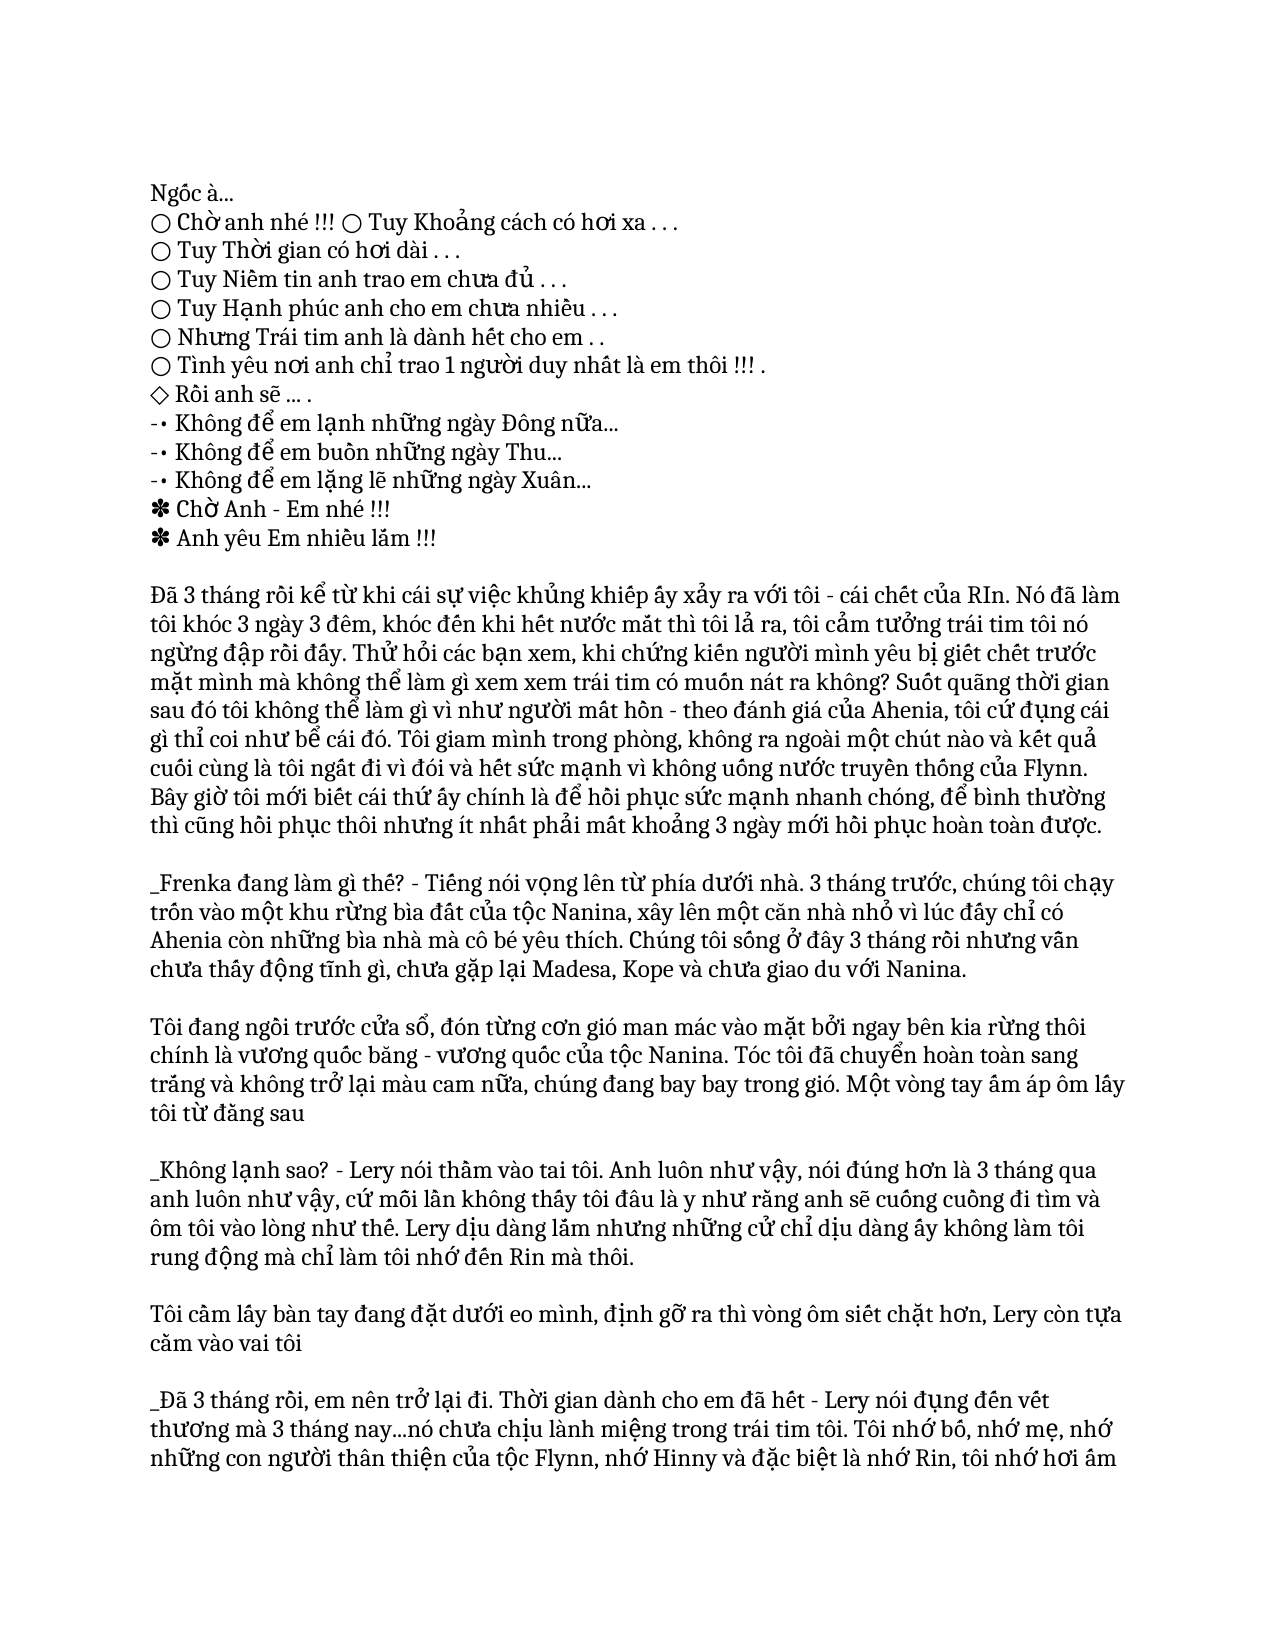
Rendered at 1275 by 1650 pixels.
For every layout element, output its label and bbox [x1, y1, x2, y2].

text [150, 150, 1125, 1472]
